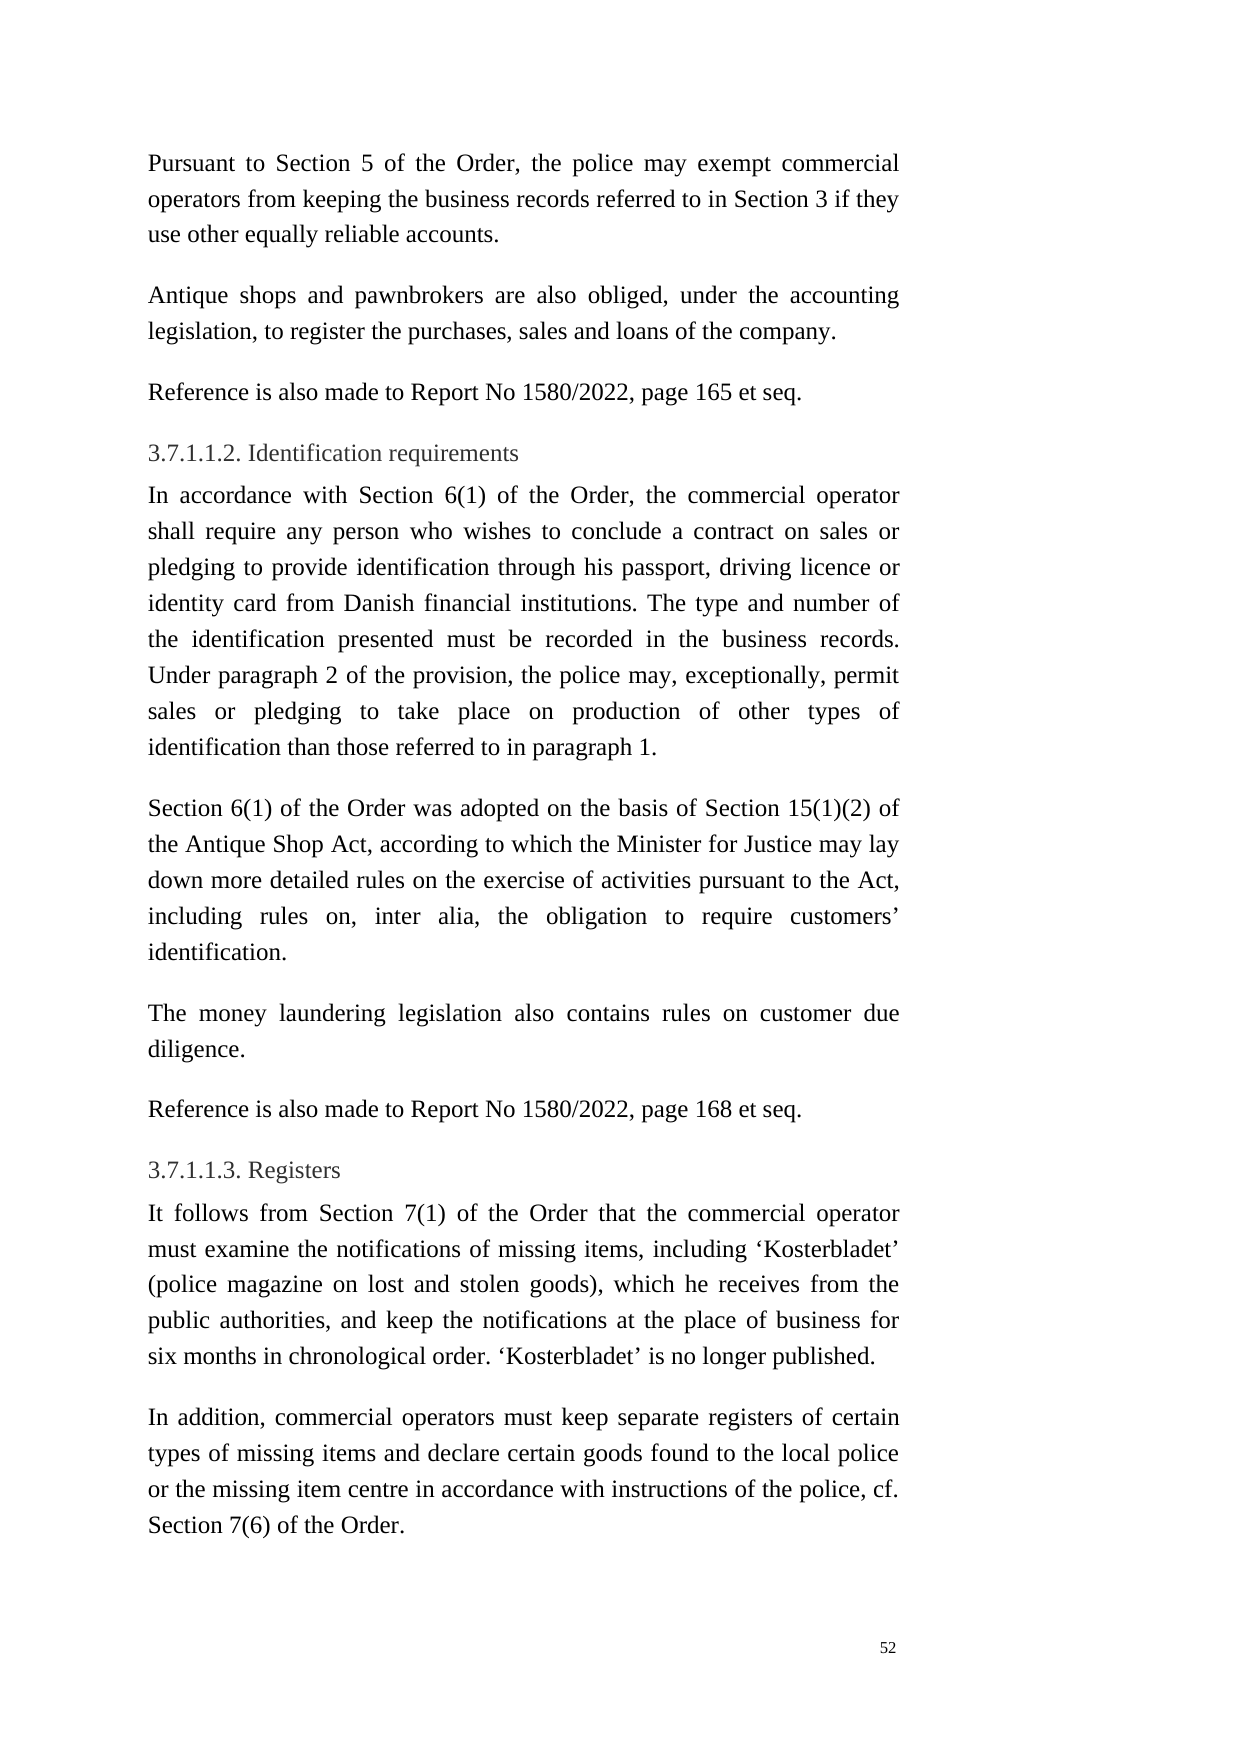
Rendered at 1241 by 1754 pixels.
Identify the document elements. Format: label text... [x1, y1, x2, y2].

text Reference is also made to Report No 1580/2022, page 165 et seq. [148, 377, 901, 406]
text Reference is also made to Report No 1580/2022, page 168 et seq. [148, 1094, 901, 1123]
text Antique shops and pawnbrokers are also obliged, under the accounting legislation, to register the purchases, sales and loans of the company. [148, 281, 901, 345]
subtitle 3.7.1.1.3. Registers [148, 1156, 901, 1184]
text Section 6(1) of the Order was adopted on the basis of Section 15(1)(2) of the Antique Shop Act, according to which the Minister for Justice may lay down more detailed rules on the exercise of activities pursuant to the Act, including rules on, inter alia, the obligation to require customers’ identification. [148, 793, 901, 966]
text Pursuant to Section 5 of the Order, the police may exempt commercial operators from keeping the business records referred to in Section 3 if they use other equally reliable accounts. [148, 148, 901, 248]
text In accordance with Section 6(1) of the Order, the commercial operator shall require any person who wishes to conclude a contract on sales or pledging to provide identification through his passport, driving licence or identity card from Danish financial institutions. The type and number of the identification presented must be recorded in the business records. Under paragraph 2 of the provision, the police may, exceptionally, permit sales or pledging to take place on production of other types of identification than those referred to in paragraph 1. [148, 481, 901, 761]
text It follows from Section 7(1) of the Order that the commercial operator must examine the notifications of missing items, including ‘Kosterbladet’ (police magazine on lost and stolen goods), which he receives from the public authorities, and keep the notifications at the place of business for six months in chronological order. ‘Kosterbladet’ is no longer published. [148, 1198, 901, 1370]
text The money laundering legislation also contains rules on customer due diligence. [148, 998, 901, 1062]
subtitle 3.7.1.1.2. Identification requirements [148, 438, 901, 467]
text In addition, commercial operators must keep separate registers of certain types of missing items and declare certain goods found to the local police or the missing item centre in accordance with instructions of the police, cf. Section 7(6) of the Order. [148, 1402, 901, 1539]
